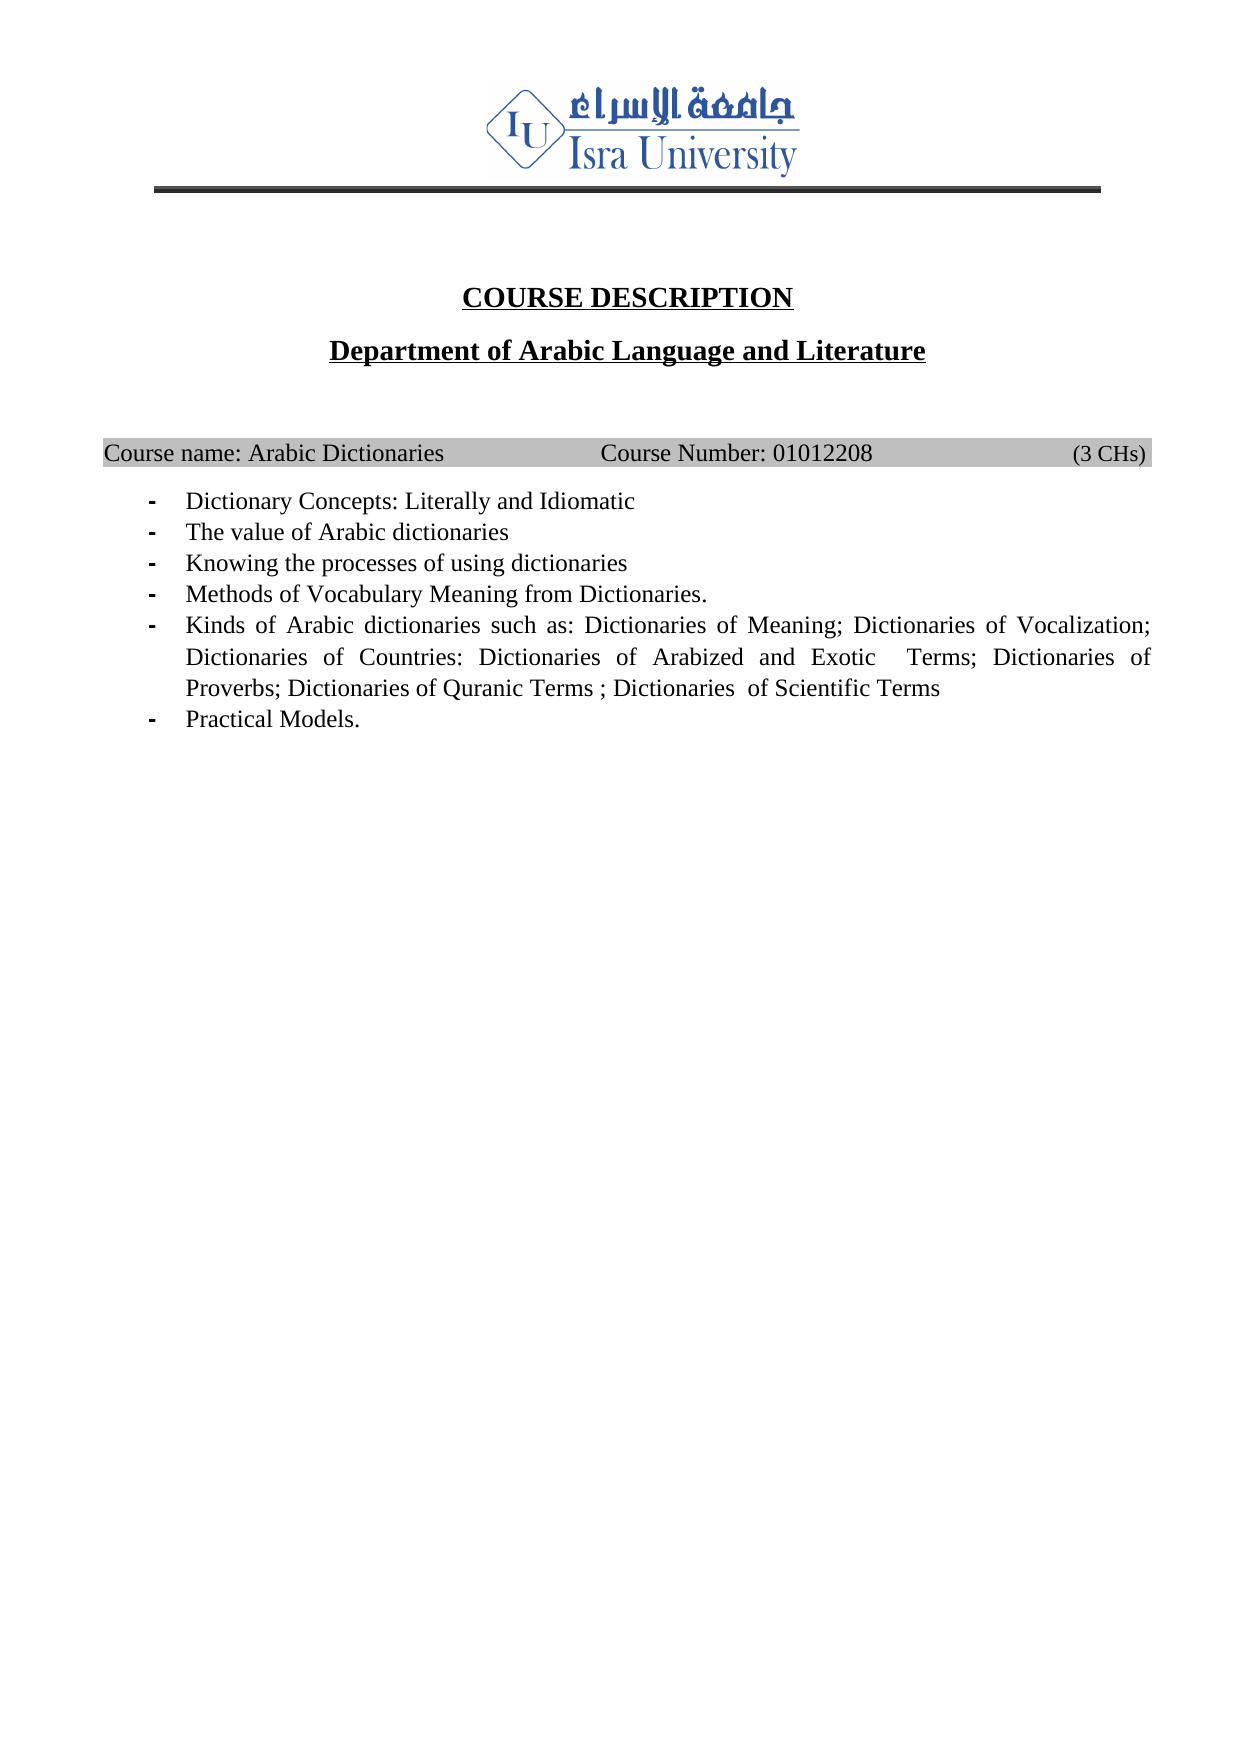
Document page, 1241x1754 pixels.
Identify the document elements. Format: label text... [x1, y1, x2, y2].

picture [486, 79, 800, 181]
list Knowing the processes of using dictionaries [148, 548, 1152, 577]
list Dictionary Concepts: Literally and Idiomatic [148, 486, 1152, 515]
list Kinds of Arabic dictionaries such as: Dictionaries of Meaning; Dictionaries of Vocalization; Dictionaries of Countries: Dictionaries of Arabized and Exotic Terms; Dictionaries of Proverbs; Dictionaries of Quranic Terms ; Dictionaries of Scientific Terms [148, 611, 1152, 701]
text Course name: Arabic Dictionaries Course Number: 01012208 (3 CHs) [103, 438, 1152, 467]
list Practical Models. [148, 704, 1152, 733]
text COURSE DESCRIPTION [103, 280, 1152, 313]
list The value of Arabic dictionaries [148, 517, 1152, 546]
text Department of Arabic Language and Literature [103, 333, 1152, 366]
list Methods of Vocabulary Meaning from Dictionaries. [148, 579, 1152, 608]
